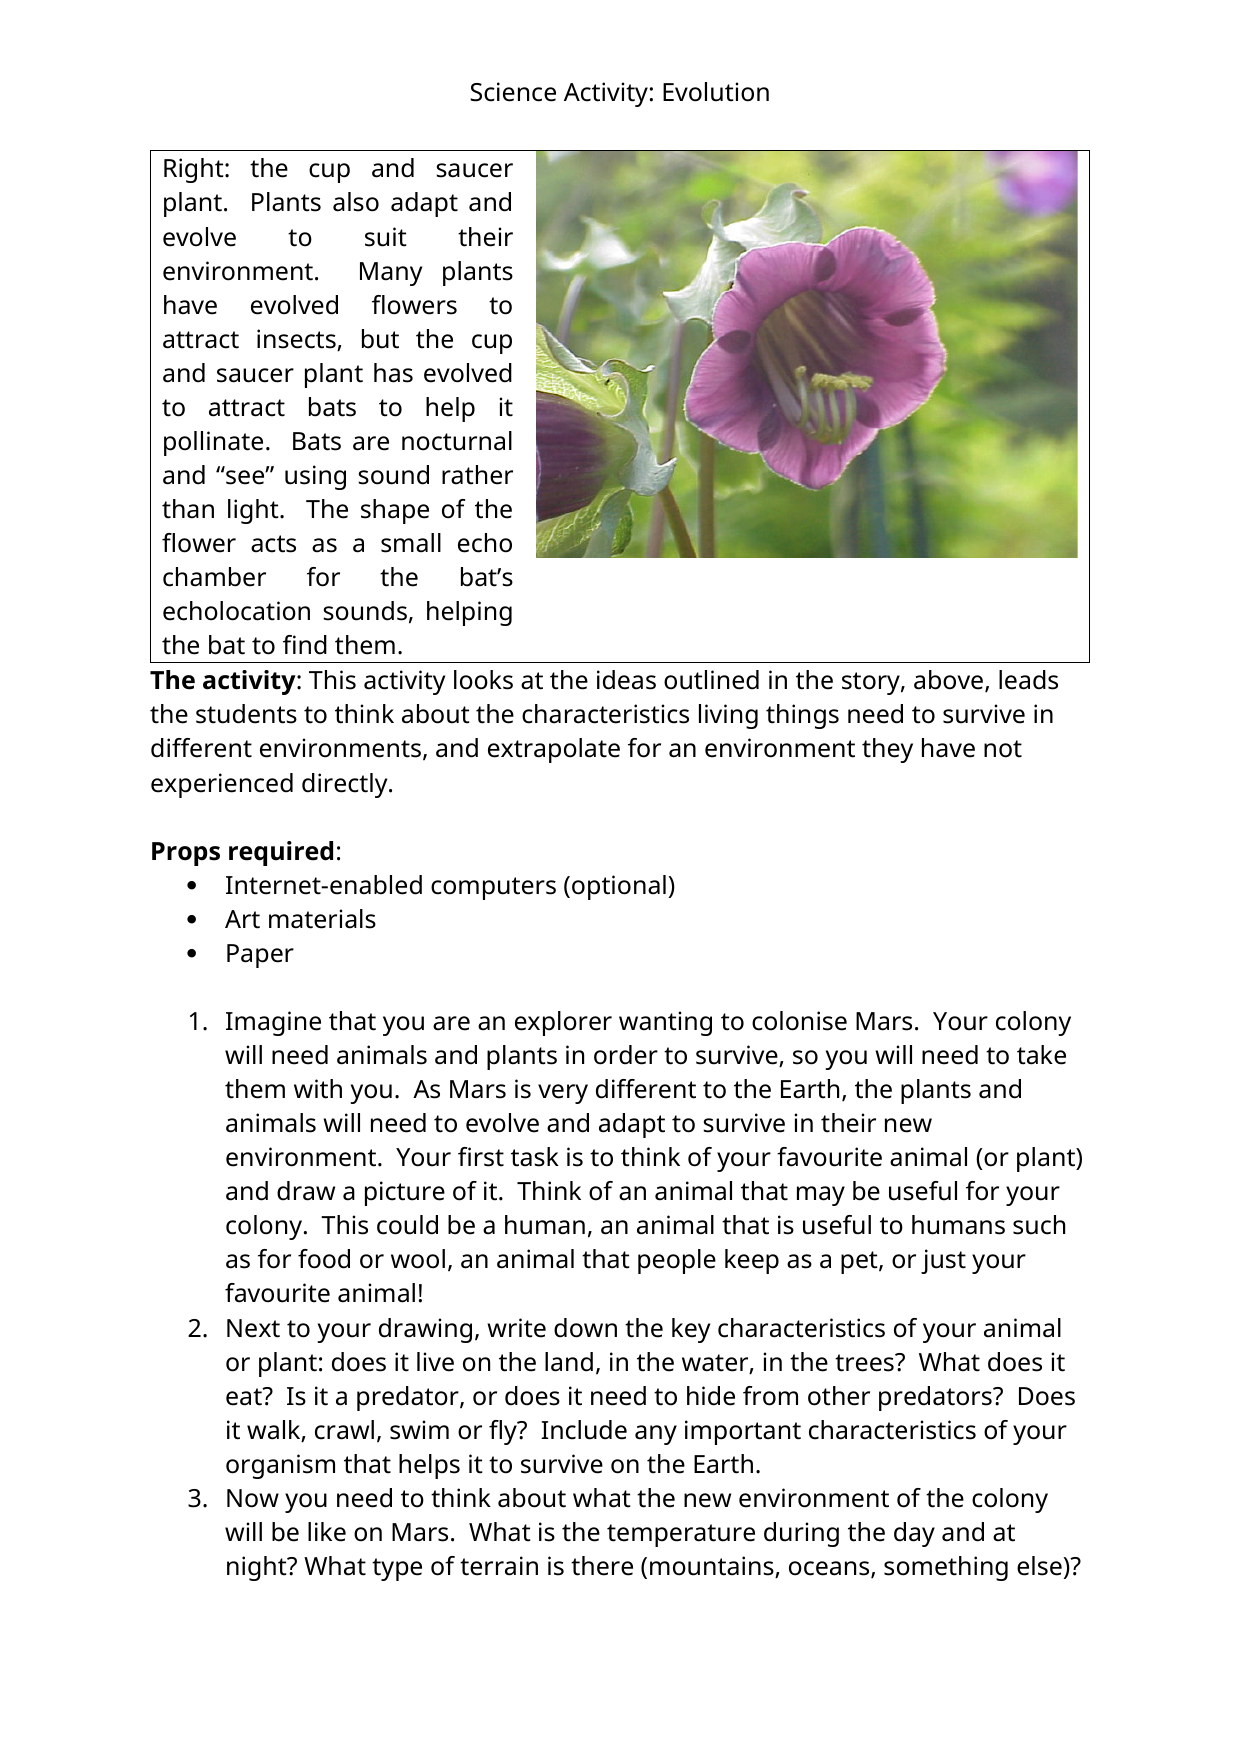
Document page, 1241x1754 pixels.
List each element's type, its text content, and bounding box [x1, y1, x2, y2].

list Art materials [187, 901, 1090, 936]
list Internet-enabled computers (optional) [187, 867, 1090, 901]
list Imagine that you are an explorer wanting to colonise Mars. Your colony will need animals and plants in order to survive, so you will need to take them with you. As Mars is very different to the Earth, the plants and animals will need to evolve and adapt to survive in their new environment. Your first task is to think of your favourite animal (or plant) and draw a picture of it. Think of an animal that may be useful for your colony. This could be a human, an animal that is useful to humans such as for food or wool, an animal that people keep as a pet, or just your favourite animal! [187, 1004, 1090, 1310]
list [187, 1481, 1090, 1583]
text The activity: This activity looks at the ideas outlined in the story, above, leads the students to think about the characteristics living things need to survive in different environments, and extrapolate for an environment they have not experienced directly. [150, 663, 1090, 799]
list Paper [187, 936, 1090, 969]
table_header [525, 151, 1089, 662]
table_header Right: the cup and saucer plant. Plants also adapt and evolve to suit their environment. Many plants have evolved flowers to attract insects, but the cup and saucer plant has evolved to attract bats to help it pollinate. Bats are nocturnal and “see” using sound rather than light. The shape of the flower acts as a small echo chamber for the bat’s echolocation sounds, helping the bat to find them. [151, 151, 525, 662]
text Props required: [150, 833, 1090, 867]
list Next to your drawing, write down the key characteristics of your animal or plant: does it live on the land, in the water, in the trees? What does it eat? Is it a predator, or does it need to hide from other predators? Does it walk, crawl, swim or fly? Include any important characteristics of your organism that helps it to survive on the Earth. [187, 1310, 1090, 1481]
picture [536, 151, 1078, 558]
